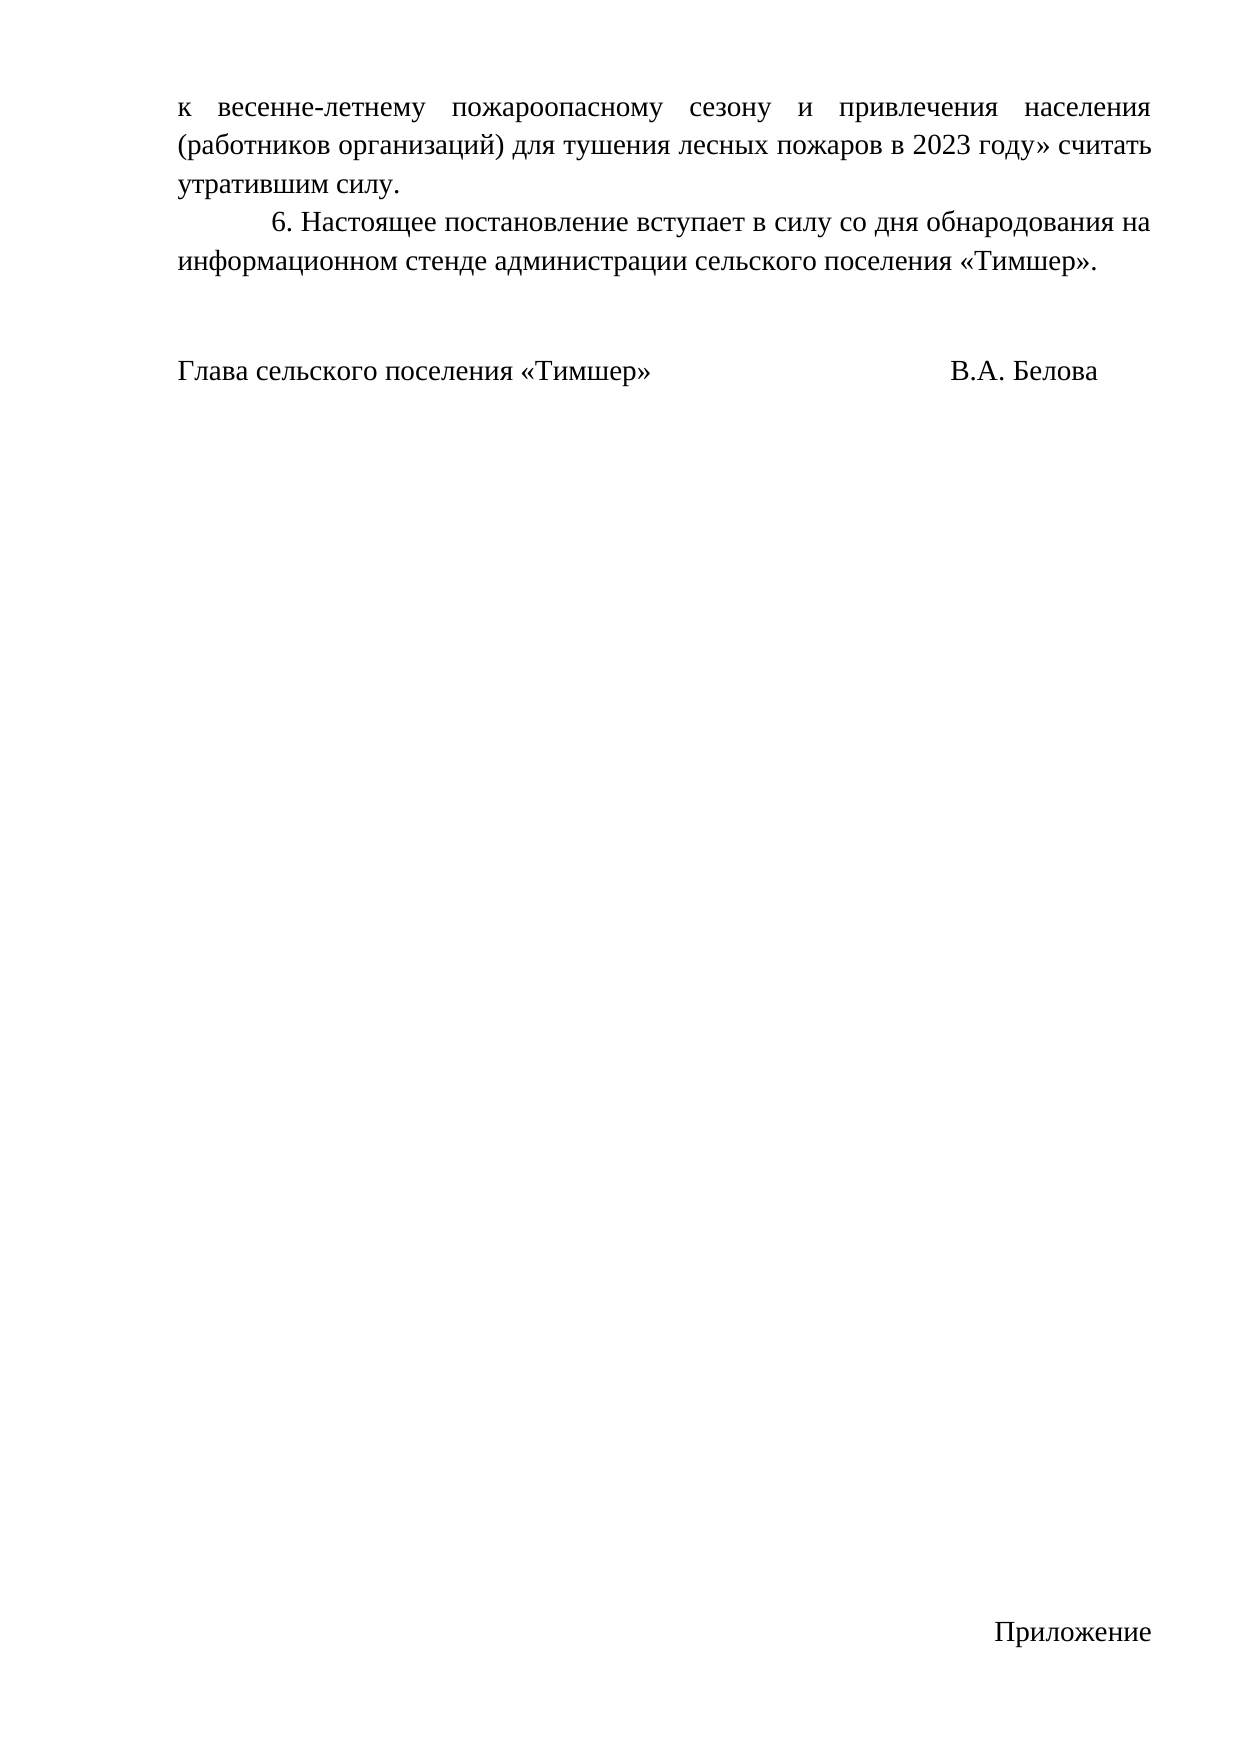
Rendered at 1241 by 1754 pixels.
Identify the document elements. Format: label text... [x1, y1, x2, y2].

text к весенне-летнему пожароопасному сезону и привлечения населения (работников организаций) для тушения лесных пожаров в 2023 году» считать утратившим силу. [177, 89, 1152, 199]
text Глава сельского поселения «Тимшер» В.А. Белова [177, 353, 1152, 387]
text 6. Настоящее постановление вступает в силу со дня обнародования на информационном стенде администрации сельского поселения «Тимшер». [177, 204, 1152, 276]
text Приложение [177, 1614, 1152, 1647]
